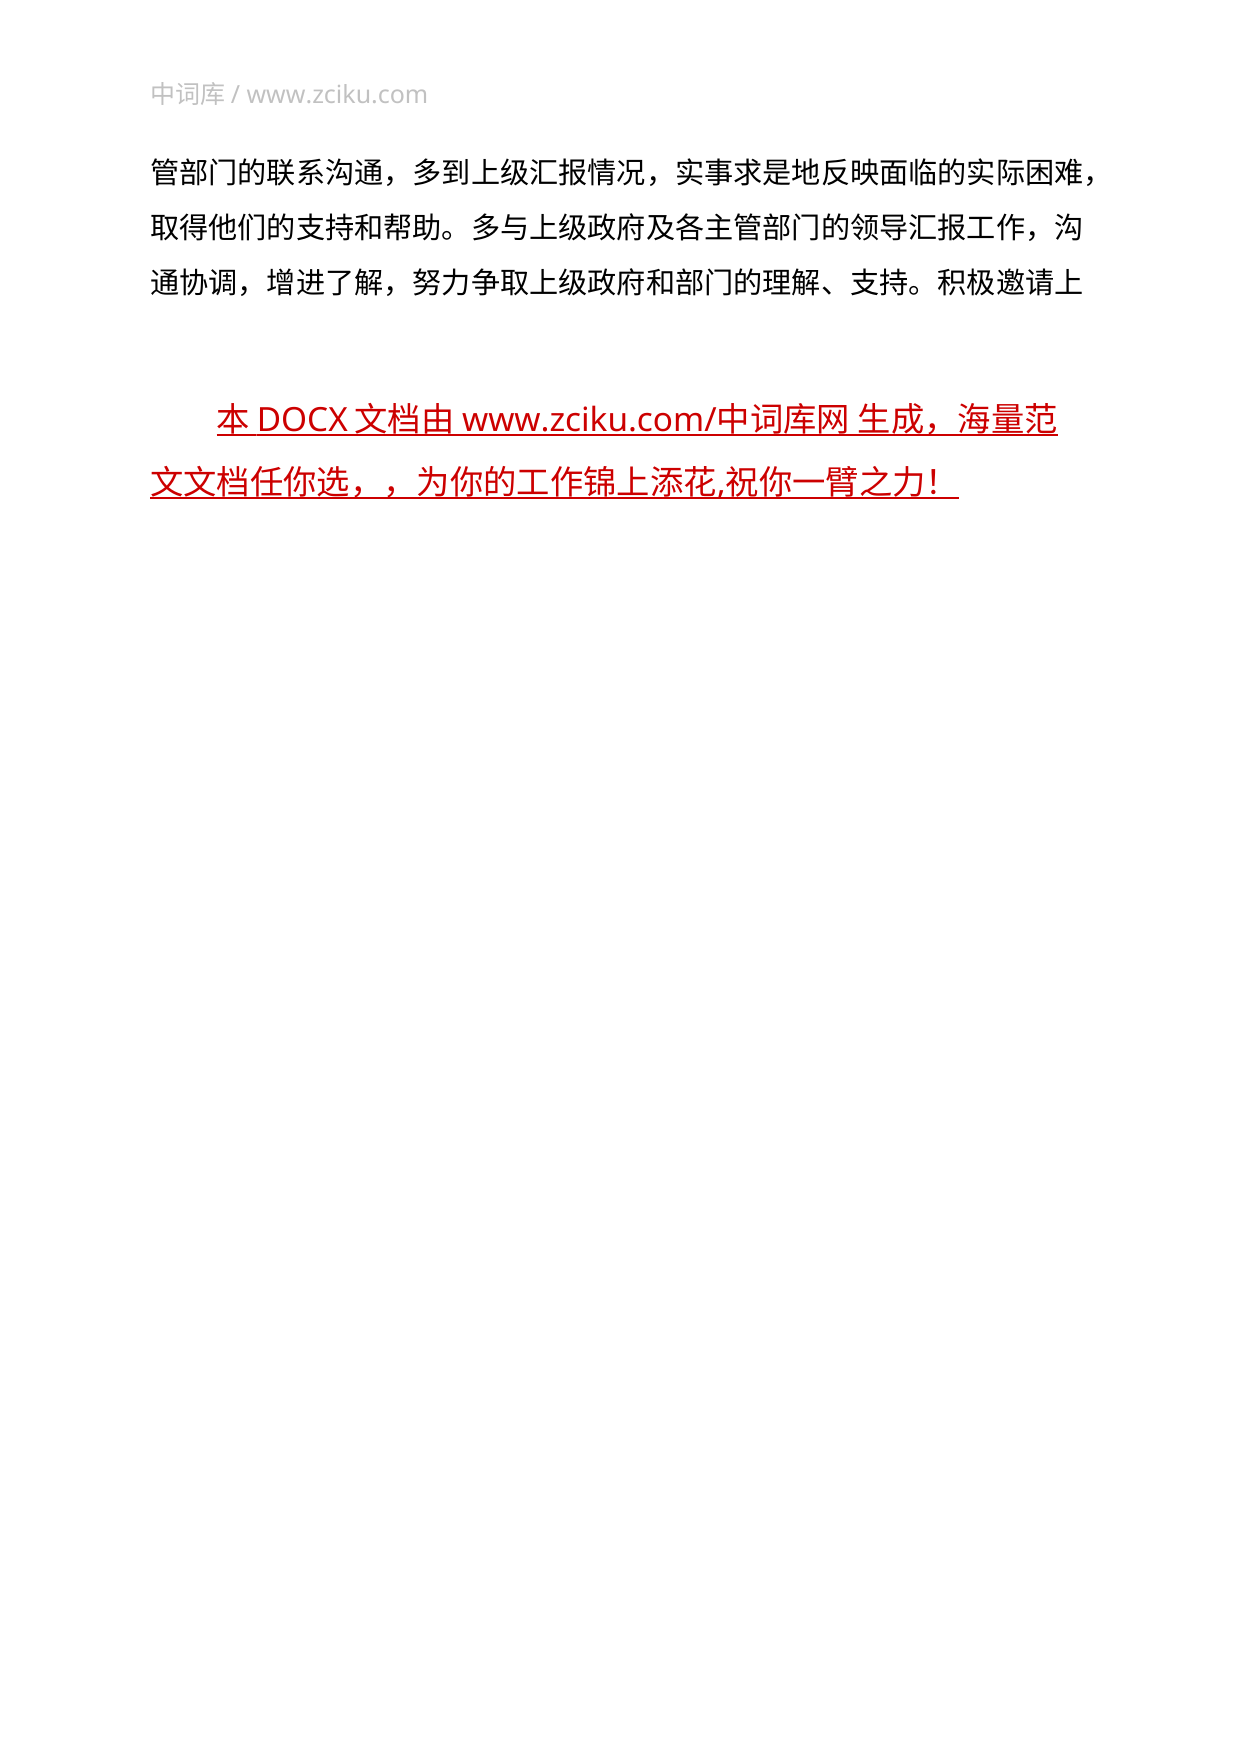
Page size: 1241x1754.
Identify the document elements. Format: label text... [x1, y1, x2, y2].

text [150, 150, 1090, 302]
text 本DOCX文档由 www.zciku.com/中词库网 生成，海量范文文档任你选，，为你的工作锦上添花,祝你一臂之力！ [150, 393, 1090, 504]
